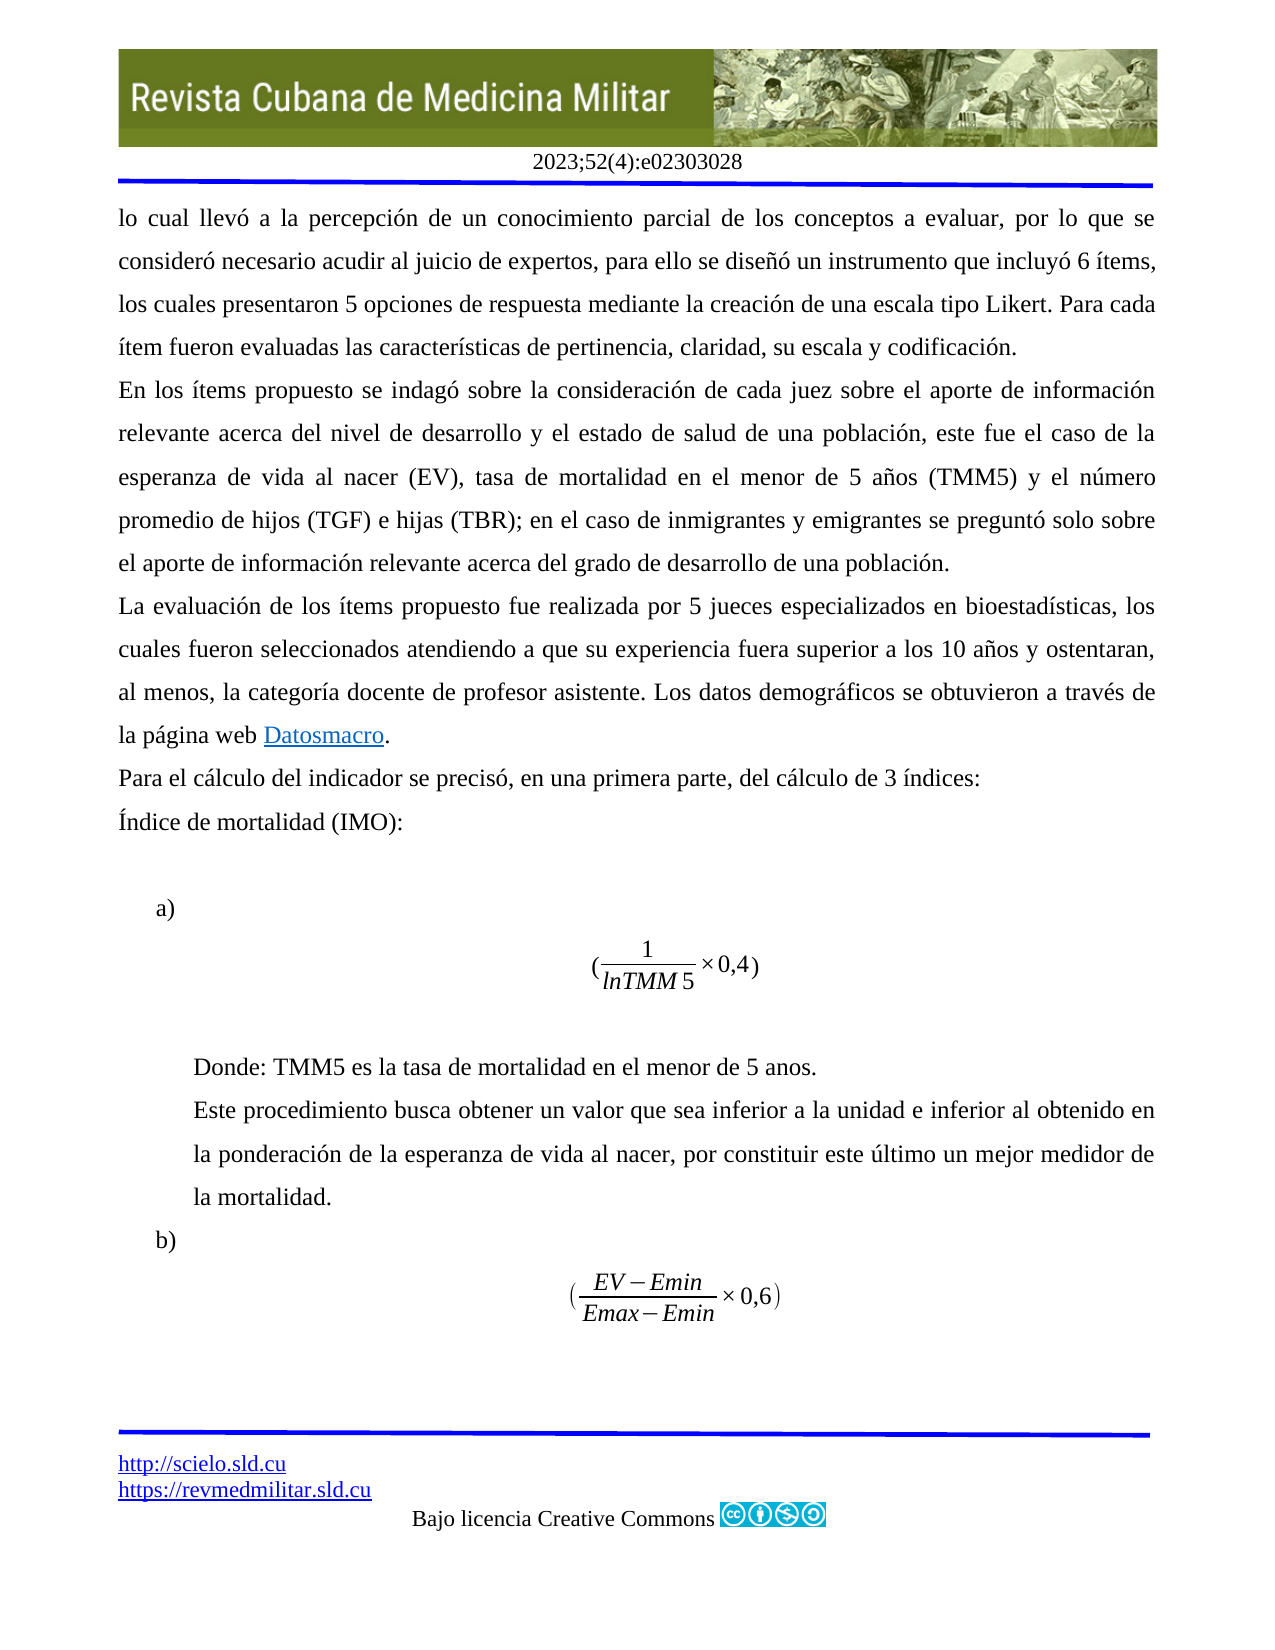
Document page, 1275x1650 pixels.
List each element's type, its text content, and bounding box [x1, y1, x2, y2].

text Para el cálculo del indicador se precisó, en una primera parte, del cálculo de 3 índices: [118, 763, 1157, 792]
picture [118, 49, 1158, 147]
text En los ítems propuesto se indagó sobre la consideración de cada juez sobre el aporte de información relevante acerca del nivel de desarrollo y el estado de salud de una población, este fue el caso de la esperanza de vida al nacer (EV), tasa de mortalidad en el menor de 5 años (TMM5) y el número promedio de hijos (TGF) e hijas (TBR); en el caso de inmigrantes y emigrantes se preguntó solo sobre el aporte de información relevante acerca del grado de desarrollo de una población. [118, 375, 1157, 577]
picture [720, 1502, 826, 1527]
text Índice de mortalidad (IMO): [118, 807, 1157, 835]
text Este procedimiento busca obtener un valor que sea inferior a la unidad e inferior al obtenido en la ponderación de la esperanza de vida al nacer, por constituir este último un mejor medidor de la mortalidad. [193, 1096, 1157, 1211]
text La evaluación de los ítems propuesto fue realizada por 5 jueces especializados en bioestadísticas, los cuales fueron seleccionados atendiendo a que su experiencia fuera superior a los 10 años y ostentaran, al menos, la categoría docente de profesor asistente. Los datos demográficos se obtuvieron a través de la página web Datosmacro. [118, 591, 1157, 749]
text Donde: TMM5 es la tasa de mortalidad en el menor de 5 anos. [193, 1052, 1157, 1081]
text () [193, 936, 1157, 995]
